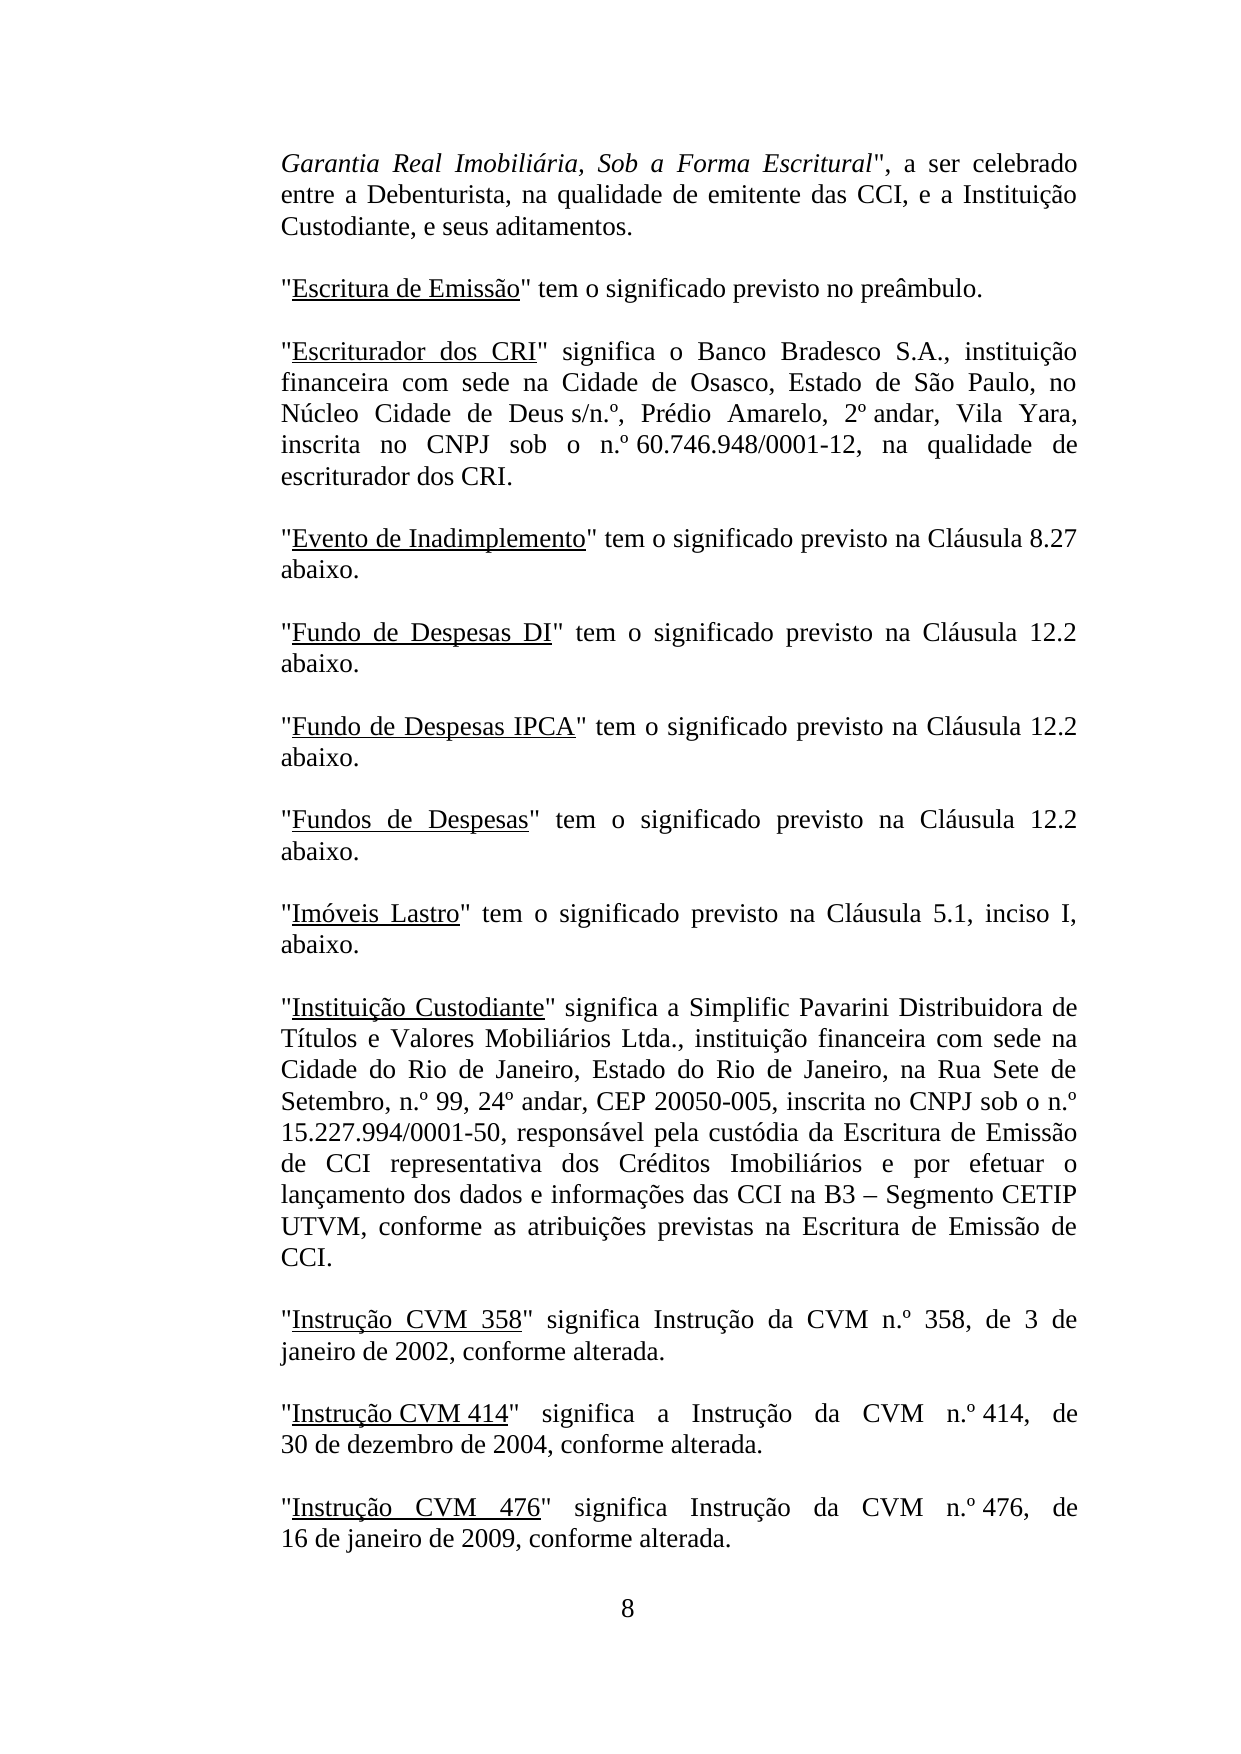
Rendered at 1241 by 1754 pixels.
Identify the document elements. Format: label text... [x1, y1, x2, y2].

text "Evento de Inadimplemento" tem o significado previsto na Cláusula 8.27 abaixo. [281, 523, 1078, 585]
text "Instituição Custodiante" significa a Simplific Pavarini Distribuidora de Títulos e Valores Mobiliários Ltda., instituição financeira com sede na Cidade do Rio de Janeiro, Estado do Rio de Janeiro, na Rua Sete de Setembro, n.º 99, 24º andar, CEP 20050-005, inscrita no CNPJ sob o n.º 15.227.994/0001-50, responsável pela custódia da Escritura de Emissão de CCI representativa dos Créditos Imobiliários e por efetuar o lançamento dos dados e informações das CCI na B3 – Segmento CETIP UTVM, conforme as atribuições previstas na Escritura de Emissão de CCI. [281, 991, 1078, 1273]
text "Fundo de Despesas DI" tem o significado previsto na Cláusula 12.2 abaixo. [281, 616, 1078, 679]
text "Escritura de Emissão" tem o significado previsto no preâmbulo. [281, 273, 1078, 304]
text "Instrução CVM 414" significa a Instrução da CVM n.º 414, de 30 de dezembro de 2004, conforme alterada. [281, 1398, 1078, 1460]
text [281, 148, 1078, 241]
text "Escriturador dos CRI" significa o Banco Bradesco S.A., instituição financeira com sede na Cidade de Osasco, Estado de São Paulo, no Núcleo Cidade de Deus s/n.º, Prédio Amarelo, 2º andar, Vila Yara, inscrita no CNPJ sob o n.º 60.746.948/0001-12, na qualidade de escriturador dos CRI. [281, 335, 1078, 491]
text "Instrução CVM 358" significa Instrução da CVM n.º 358, de 3 de janeiro de 2002, conforme alterada. [281, 1304, 1078, 1366]
text "Fundos de Despesas" tem o significado previsto na Cláusula 12.2 abaixo. [281, 804, 1078, 866]
text "Imóveis Lastro" tem o significado previsto na Cláusula 5.1, inciso I, abaixo. [281, 898, 1078, 960]
text "Instrução CVM 476" significa Instrução da CVM n.º 476, de 16 de janeiro de 2009, conforme alterada. [281, 1491, 1078, 1554]
text "Fundo de Despesas IPCA" tem o significado previsto na Cláusula 12.2 abaixo. [281, 710, 1078, 773]
